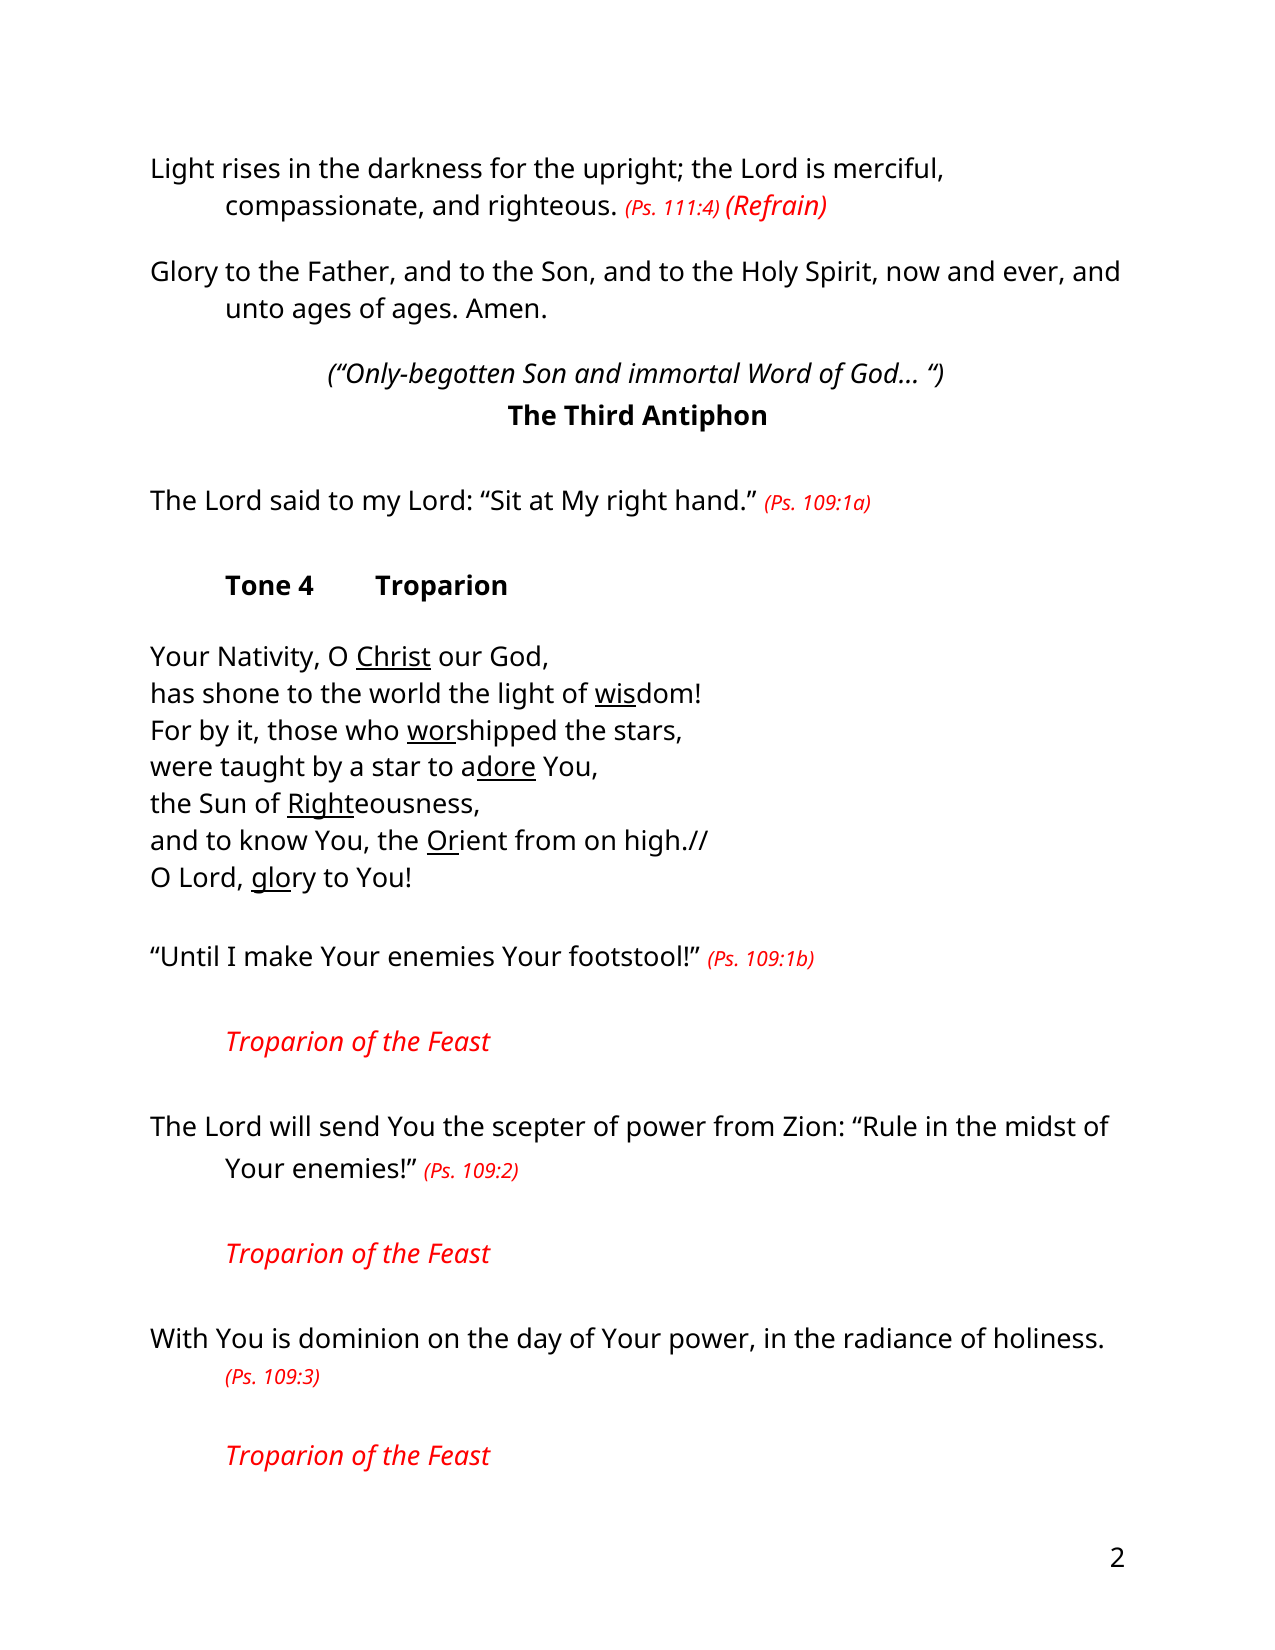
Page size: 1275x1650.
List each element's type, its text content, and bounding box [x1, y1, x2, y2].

text With You is dominion on the day of Your power, in the radiance of holiness. [150, 1319, 1125, 1356]
text Troparion of the Feast [150, 1023, 1125, 1059]
text has shone to the world the light of wisdom! [150, 674, 1125, 711]
text (Ps. 109:3) [225, 1362, 1125, 1390]
text Your Nativity, O Christ our God, [150, 637, 1125, 674]
text the Sun of Righteousness, [150, 785, 1125, 822]
text The Lord said to my Lord: “Sit at My right hand.” (Ps. 109:1a) [150, 482, 1125, 518]
text The Third Antiphon [150, 397, 1125, 434]
text “Until I make Your enemies Your footstool!” (Ps. 109:1b) [150, 938, 1125, 975]
text were taught by a star to adore You, [150, 748, 1125, 785]
text For by it, those who worshipped the stars, [150, 711, 1125, 748]
text (“Only-begotten Son and immortal Word of God… “) [150, 354, 1125, 391]
text Glory to the Father, and to the Son, and to the Holy Spirit, now and ever, and unto ages of ages. Amen. [150, 252, 1125, 326]
text Troparion of the Feast [150, 1234, 1125, 1271]
text Tone 4 Troparion [150, 566, 1125, 603]
text Troparion of the Feast [150, 1437, 1125, 1474]
text and to know You, the Orient from on high.// [150, 822, 1125, 858]
text O Lord, glory to You! [150, 858, 1125, 895]
text The Lord will send You the scepter of power from Zion: “Rule in the midst of Your enemies!” (Ps. 109:2) [150, 1107, 1125, 1187]
text Light rises in the darkness for the upright; the Lord is merciful, compassionate, and righteous. (Ps. 111:4) (Refrain) [150, 150, 1125, 224]
